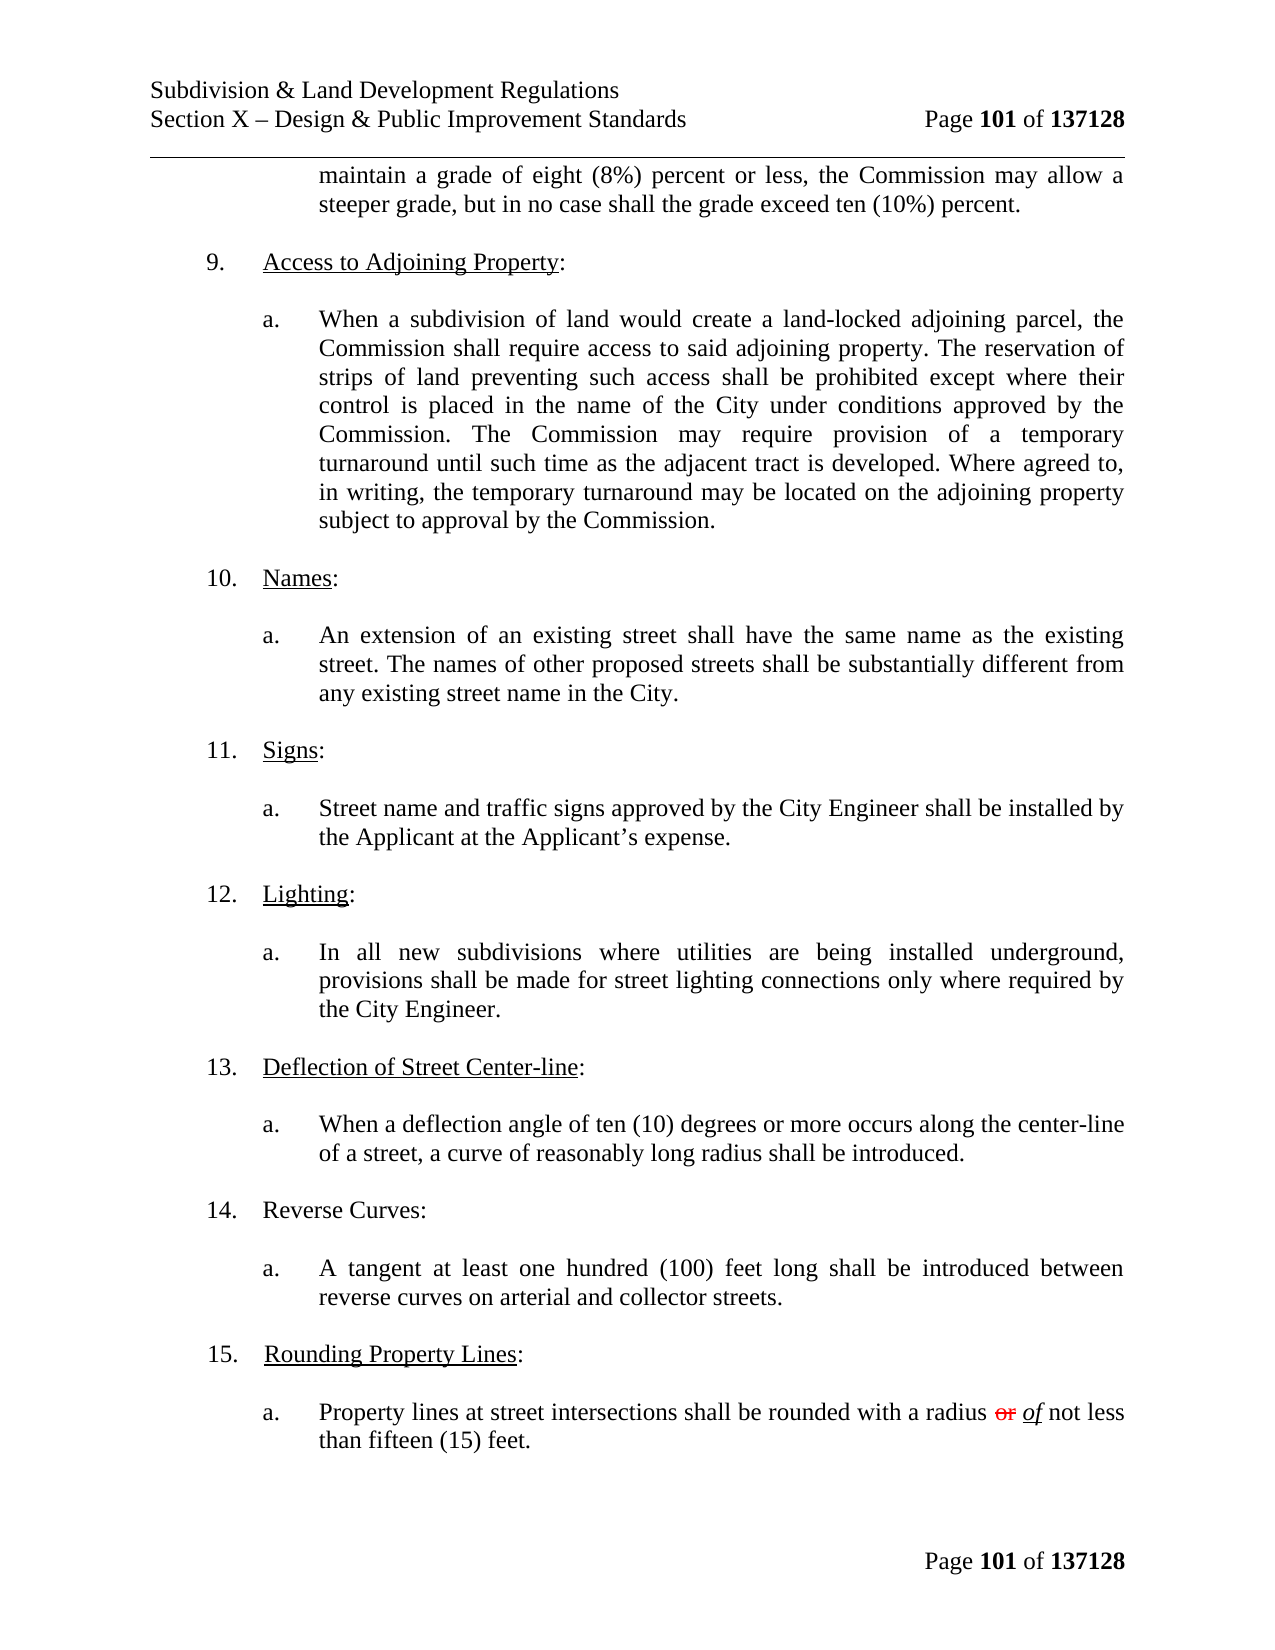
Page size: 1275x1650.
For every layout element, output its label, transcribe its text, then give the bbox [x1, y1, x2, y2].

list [262, 161, 1125, 218]
list When a subdivision of land would create a land-locked adjoining parcel, the Commission shall require access to said adjoining property. The reservation of strips of land preventing such access shall be prohibited except where their control is placed in the name of the City under conditions approved by the Commission. The Commission may require provision of a temporary turnaround until such time as the adjacent tract is developed. Where agreed to, in writing, the temporary turnaround may be located on the adjoining property subject to approval by the Commission. [262, 304, 1125, 534]
list Reverse Curves: [206, 1196, 1125, 1224]
list Street name and traffic signs approved by the City Engineer shall be installed by the Applicant at the Applicant’s expense. [262, 793, 1125, 851]
list An extension of an existing street shall have the same name as the existing street. The names of other proposed streets shall be substantially different from any existing street name in the City. [262, 621, 1125, 707]
list A tangent at least one hundred (100) feet long shall be introduced between reverse curves on arterial and collector streets. [262, 1253, 1125, 1311]
list In all new subdivisions where utilities are being installed underground, provisions shall be made for street lighting connections only where required by the City Engineer. [262, 937, 1125, 1023]
list Lighting: [206, 879, 1125, 908]
list Signs: [206, 736, 1125, 764]
list When a deflection angle of ten (10) degrees or more occurs along the center-line of a street, a curve of reasonably long radius shall be introduced. [262, 1109, 1125, 1167]
list Deflection of Street Center-line: [206, 1052, 1125, 1081]
list Names: [206, 563, 1125, 592]
list Rounding Property Lines: [207, 1339, 1125, 1368]
list Property lines at street intersections shall be rounded with a radius or of not less than fifteen (15) feet. [262, 1397, 1125, 1454]
list Access to Adjoining Property: [206, 247, 1125, 276]
